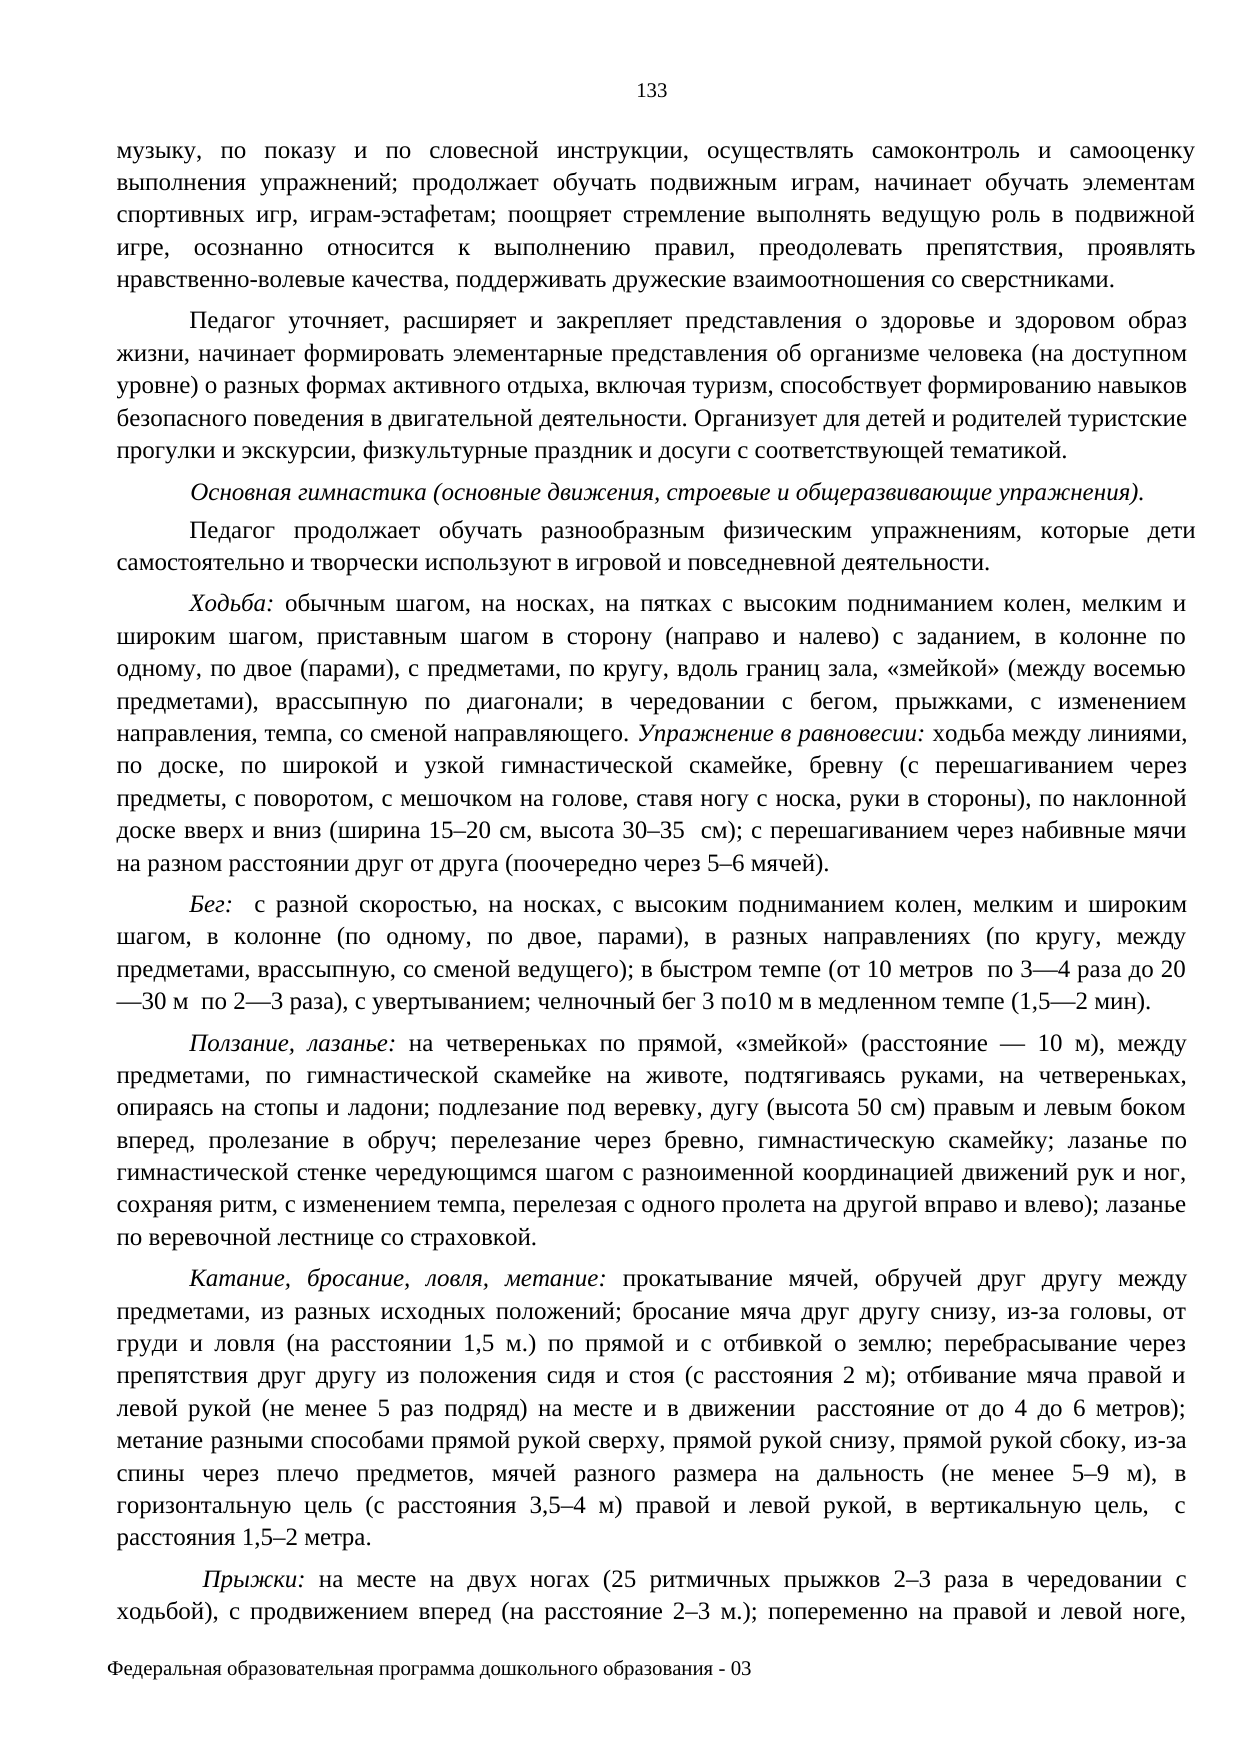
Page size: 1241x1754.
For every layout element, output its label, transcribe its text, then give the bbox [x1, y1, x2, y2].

text Ползание, лазанье: на четвереньках по прямой, «змейкой» (расстояние — 10 м), между предметами, по гимнастической скамейке на животе, подтягиваясь руками, на четвереньках, опираясь на стопы и ладони; подлезание под веревку, дугу (высота 50 см) правым и левым боком вперед, пролезание в обруч; перелезание через бревно, гимнастическую скамейку; лазанье по гимнастической стенке чередующимся шагом с разноименной координацией движений рук и ног, сохраняя ритм, с изменением темпа, перелезая с одного пролета на другой вправо и влево); лазанье по веревочной лестнице со страховкой. [116, 1028, 1188, 1251]
text Педагог уточняет, расширяет и закрепляет представления о здоровье и здоровом образ жизни, начинает формировать элементарные представления об организме человека (на доступном уровне) о разных формах активного отдыха, включая туризм, способствует формированию навыков безопасного поведения в двигательной деятельности. Организует для детей и родителей туристские прогулки и экскурсии, физкультурные праздник и досуги с соответствующей тематикой. [116, 306, 1188, 464]
text Ходьба: обычным шагом, на носках, на пятках с высоким подниманием колен, мелким и широким шагом, приставным шагом в сторону (направо и налево) с заданием, в колонне по одному, по двое (парами), с предметами, по кругу, вдоль границ зала, «змейкой» (между восемью предметами), врассыпную по диагонали; в чередовании с бегом, прыжками, с изменением направления, темпа, со сменой направляющего. Упражнение в равновесии: ходьба между линиями, по доске, по широкой и узкой гимнастической скамейке, бревну (с перешагиванием через предметы, с поворотом, с мешочком на голове, ставя ногу с носка, руки в стороны), по наклонной доске вверх и вниз (ширина 15–20 см, высота 30–35 см); с перешагиванием через набивные мячи на разном расстоянии друг от друга (поочередно через 5–6 мячей). [116, 588, 1188, 876]
text Бег: с разной скоростью, на носках, с высоким подниманием колен, мелким и широким шагом, в колонне (по одному, по двое, парами), в разных направлениях (по кругу, между предметами, врассыпную, со сменой ведущего); в быстром темпе (от 10 метров по 3—4 раза до 20—30 м по 2—3 раза), с увертыванием; челночный бег 3 по10 м в медленном темпе (1,5—2 мин). [116, 889, 1188, 1015]
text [116, 135, 1196, 293]
text Катание, бросание, ловля, метание: прокатывание мячей, обручей друг другу между предметами, из разных исходных положений; бросание мяча друг другу снизу, из-за головы, от груди и ловля (на расстоянии 1,5 м.) по прямой и с отбивкой о землю; перебрасывание через препятствия друг другу из положения сидя и стоя (с расстояния 2 м); отбивание мяча правой и левой рукой (не менее 5 раз подряд) на месте и в движении расстояние от до 4 до 6 метров); метание разными способами прямой рукой сверху, прямой рукой снизу, прямой рукой сбоку, из-за спины через плечо предметов, мячей разного размера на дальность (не менее 5–9 м), в горизонтальную цель (с расстояния 3,5–4 м) правой и левой рукой, в вертикальную цель, с расстояния 1,5–2 метра. [116, 1263, 1188, 1551]
text Педагог продолжает обучать разнообразным физическим упражнениям, которые дети самостоятельно и творчески используют в игровой и повседневной деятельности. [116, 515, 1196, 576]
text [116, 1564, 1188, 1625]
text Основная гимнастика (основные движения, строевые и общеразвивающие упражнения). [190, 477, 1198, 505]
